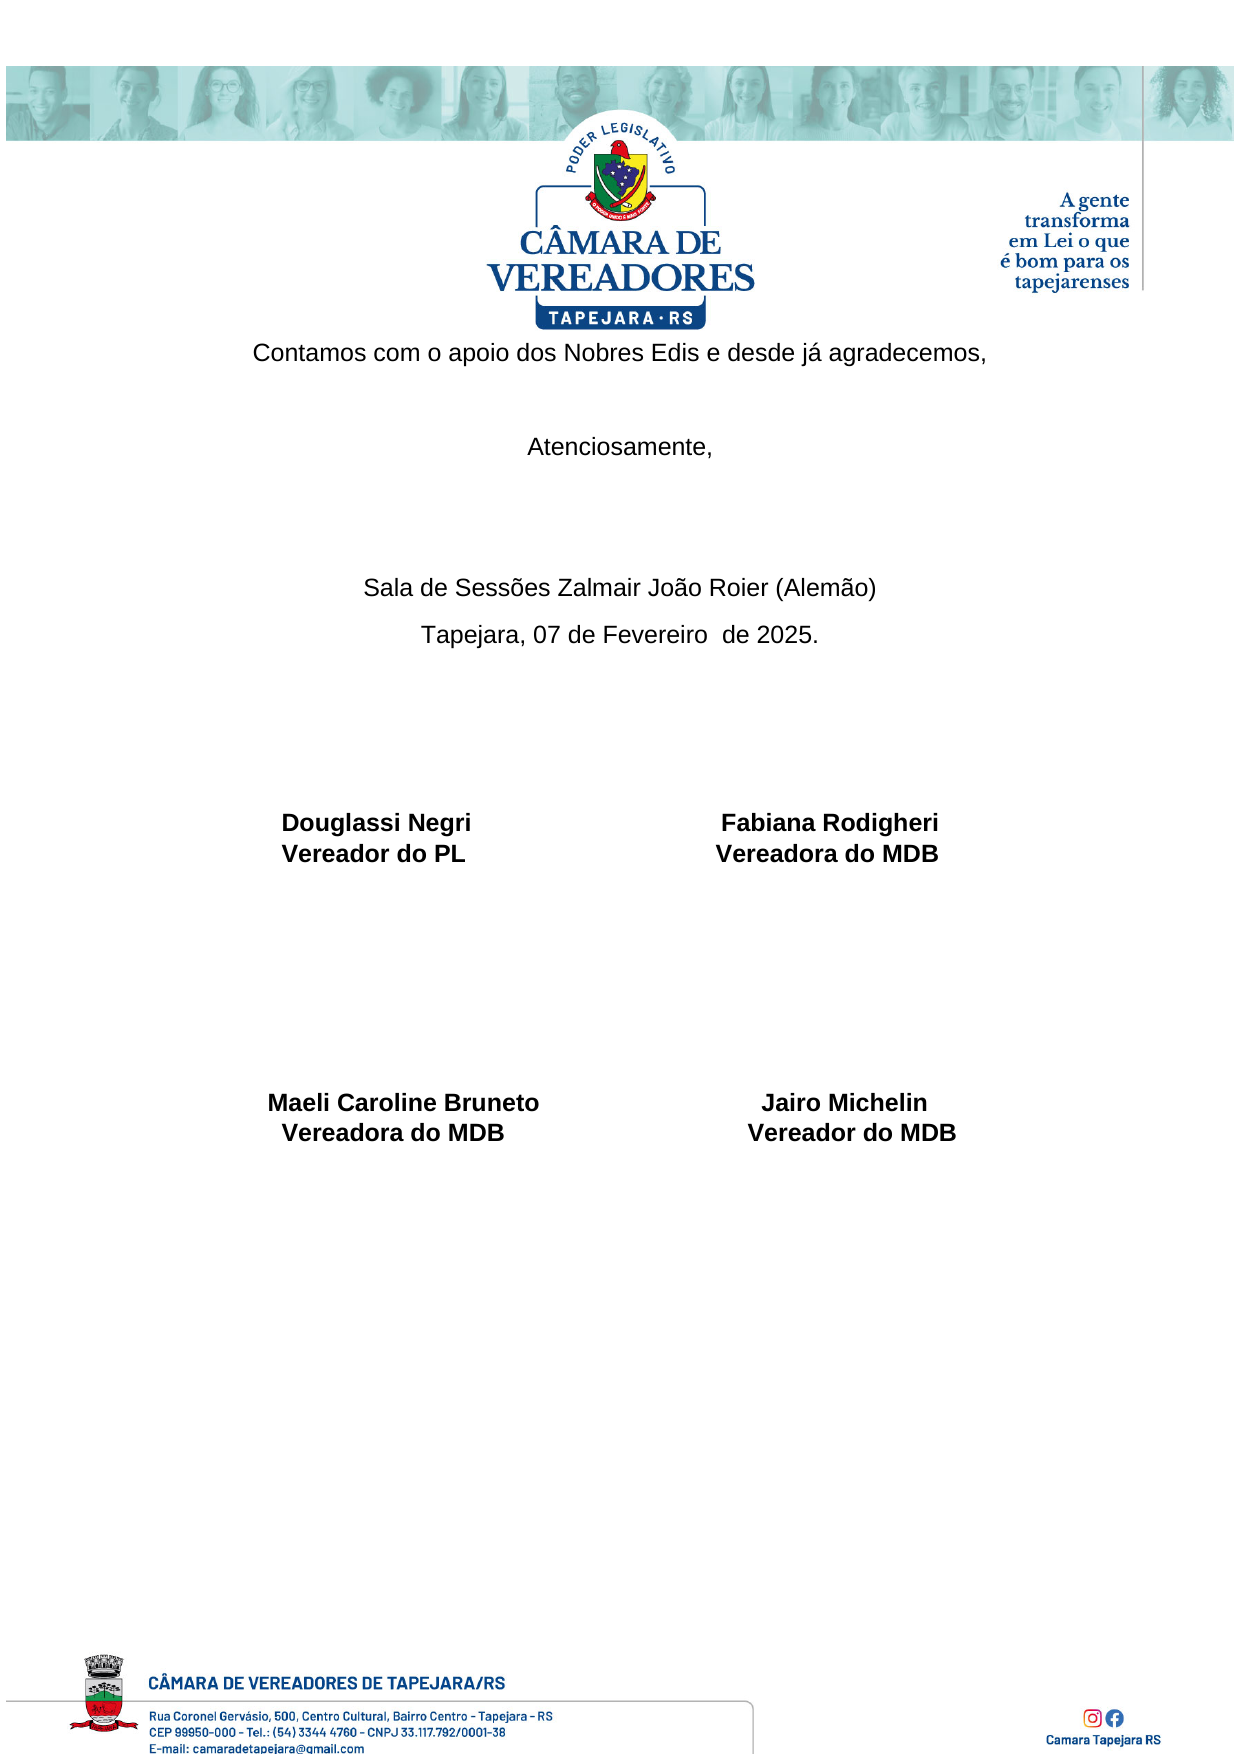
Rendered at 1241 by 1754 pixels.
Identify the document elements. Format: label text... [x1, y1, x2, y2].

text Vereadora do MDB Vereador do MDB [177, 1118, 1063, 1147]
text Sala de Sessões Zalmair João Roier (Alemão) [177, 573, 1063, 602]
picture [6, 66, 1234, 1754]
text Tapejara, 07 de Fevereiro de 2025. [177, 620, 1063, 649]
text Atenciosamente, [177, 432, 1063, 461]
text Maeli Caroline Bruneto Jairo Michelin [177, 1088, 1063, 1117]
text Contamos com o apoio dos Nobres Edis e desde já agradecemos, [177, 338, 1063, 366]
text Vereador do PL Vereadora do MDB [177, 839, 1063, 868]
text Douglassi Negri Fabiana Rodigheri [177, 808, 1063, 837]
